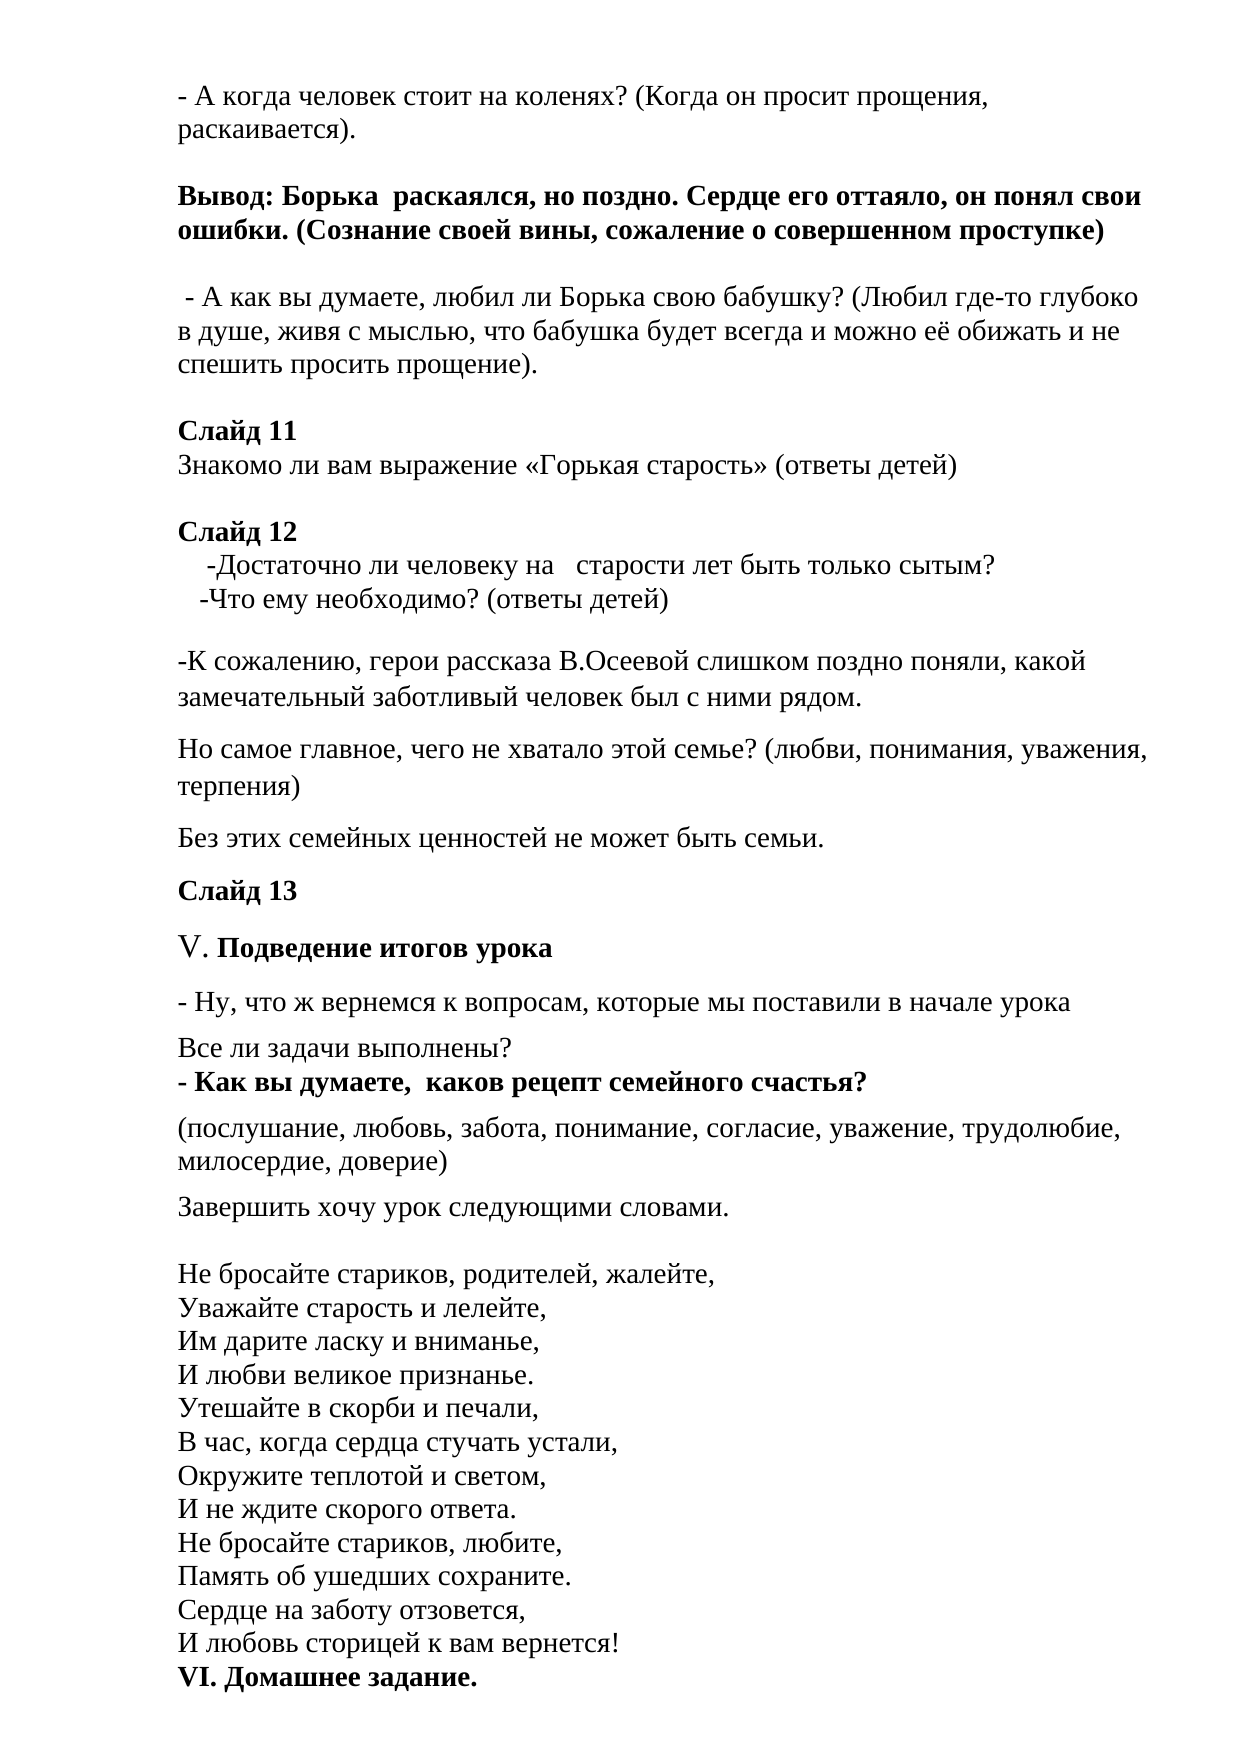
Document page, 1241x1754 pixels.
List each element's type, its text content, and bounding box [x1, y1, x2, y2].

text В час, когда сердца стучать устали, [177, 1424, 1152, 1458]
text Все ли задачи выполнены? [177, 1030, 1152, 1064]
text И любви великое признанье. [177, 1357, 1152, 1391]
text V. Подведение итогов урока [177, 926, 1152, 964]
text Память об ушедших сохраните. [177, 1558, 1152, 1592]
text - А когда человек стоит на коленях? (Когда он просит прощения, раскаивается). [177, 78, 1152, 145]
text Слайд 13 [177, 873, 1152, 907]
text Уважайте старость и лелейте, [177, 1290, 1152, 1323]
text Но самое главное, чего не хватало этой семье? (любви, понимания, уважения, терпения) [177, 732, 1152, 801]
text Вывод: Борька раскаялся, но поздно. Сердце его оттаяло, он понял свои ошибки. (Сознание своей вины, сожаление о совершенном проступке) [177, 178, 1152, 246]
text VІ. Домашнее задание. [177, 1659, 1152, 1692]
text Им дарите ласку и вниманье, [177, 1323, 1152, 1357]
text -К сожалению, герои рассказа В.Осеевой слишком поздно поняли, какой замечательный заботливый человек был с ними рядом. [177, 643, 1152, 712]
text Завершить хочу урок следующими словами. [177, 1189, 1152, 1223]
text Знакомо ли вам выражение «Горькая старость» (ответы детей) [177, 447, 1152, 480]
text Слайд 11 [177, 413, 1152, 447]
text - А как вы думаете, любил ли Борька свою бабушку? (Любил где-то глубоко в душе, живя с мыслью, что бабушка будет всегда и можно её обижать и не спешить просить прощение). [177, 279, 1152, 380]
text -Достаточно ли человеку на старости лет быть только сытым? -Что ему необходимо? (ответы детей) [177, 547, 1152, 643]
text И не ждите скорого ответа. [177, 1491, 1152, 1525]
text - Как вы думаете, каков рецепт семейного счастья? [177, 1064, 1152, 1097]
text Утешайте в скорби и печали, [177, 1391, 1152, 1424]
text Не бросайте стариков, родителей, жалейте, [177, 1256, 1152, 1290]
text И любовь сторицей к вам вернется! [177, 1625, 1152, 1659]
text Не бросайте стариков, любите, [177, 1525, 1152, 1558]
text Без этих семейных ценностей не может быть семьи. [177, 821, 1152, 854]
text Слайд 12 [177, 514, 1152, 547]
text (послушание, любовь, забота, понимание, согласие, уважение, трудолюбие, милосердие, доверие) [177, 1110, 1152, 1177]
text Окружите теплотой и светом, [177, 1458, 1152, 1491]
text - Ну, что ж вернемся к вопросам, которые мы поставили в начале урока [177, 984, 1152, 1018]
text Сердце на заботу отзовется, [177, 1592, 1152, 1625]
